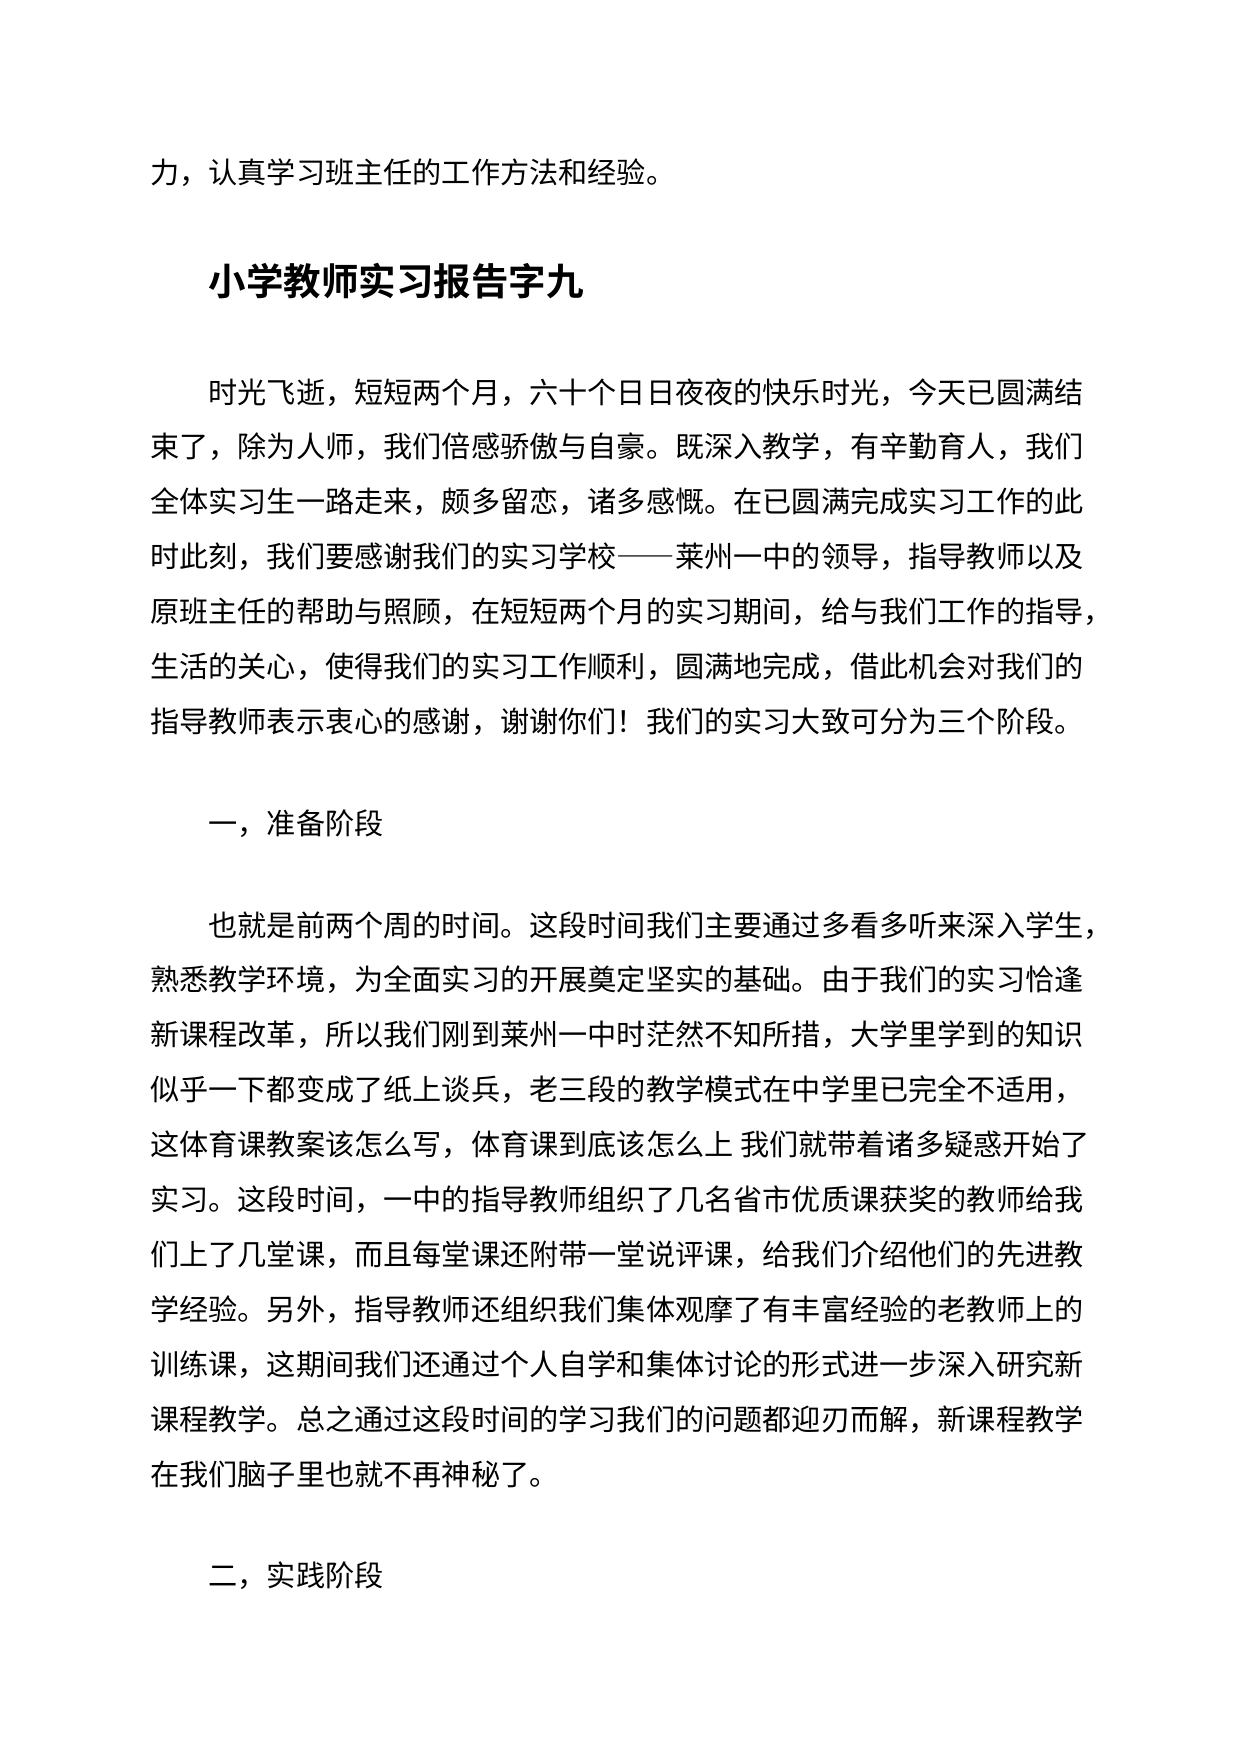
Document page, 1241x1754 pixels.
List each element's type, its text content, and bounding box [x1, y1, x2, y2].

text 也就是前两个周的时间。这段时间我们主要通过多看多听来深入学生，熟悉教学环境，为全面实习的开展奠定坚实的基础。由于我们的实习恰逢新课程改革，所以我们刚到莱州一中时茫然不知所措，大学里学到的知识似乎一下都变成了纸上谈兵，老三段的教学模式在中学里已完全不适用，这体育课教案该怎么写，体育课到底该怎么上 我们就带着诸多疑惑开始了实习。这段时间，一中的指导教师组织了几名省市优质课获奖的教师给我们上了几堂课，而且每堂课还附带一堂说评课，给我们介绍他们的先进教学经验。另外，指导教师还组织我们集体观摩了有丰富经验的老教师上的训练课，这期间我们还通过个人自学和集体讨论的形式进一步深入研究新课程教学。总之通过这段时间的学习我们的问题都迎刃而解，新课程教学在我们脑子里也就不再神秘了。 [150, 902, 1090, 1493]
text 小学教师实习报告字九 [150, 252, 1090, 306]
text 时光飞逝，短短两个月，六十个日日夜夜的快乐时光，今天已圆满结束了，除为人师，我们倍感骄傲与自豪。既深入教学，有辛勤育人，我们全体实习生一路走来，颇多留恋，诸多感慨。在已圆满完成实习工作的此时此刻，我们要感谢我们的实习学校——莱州一中的领导，指导教师以及原班主任的帮助与照顾，在短短两个月的实习期间，给与我们工作的指导，生活的关心，使得我们的实习工作顺利，圆满地完成，借此机会对我们的指导教师表示衷心的感谢，谢谢你们！我们的实习大致可分为三个阶段。 [150, 369, 1090, 741]
text 二，实践阶段 [150, 1553, 1090, 1595]
text 一，准备阶段 [150, 800, 1090, 843]
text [150, 150, 1090, 192]
